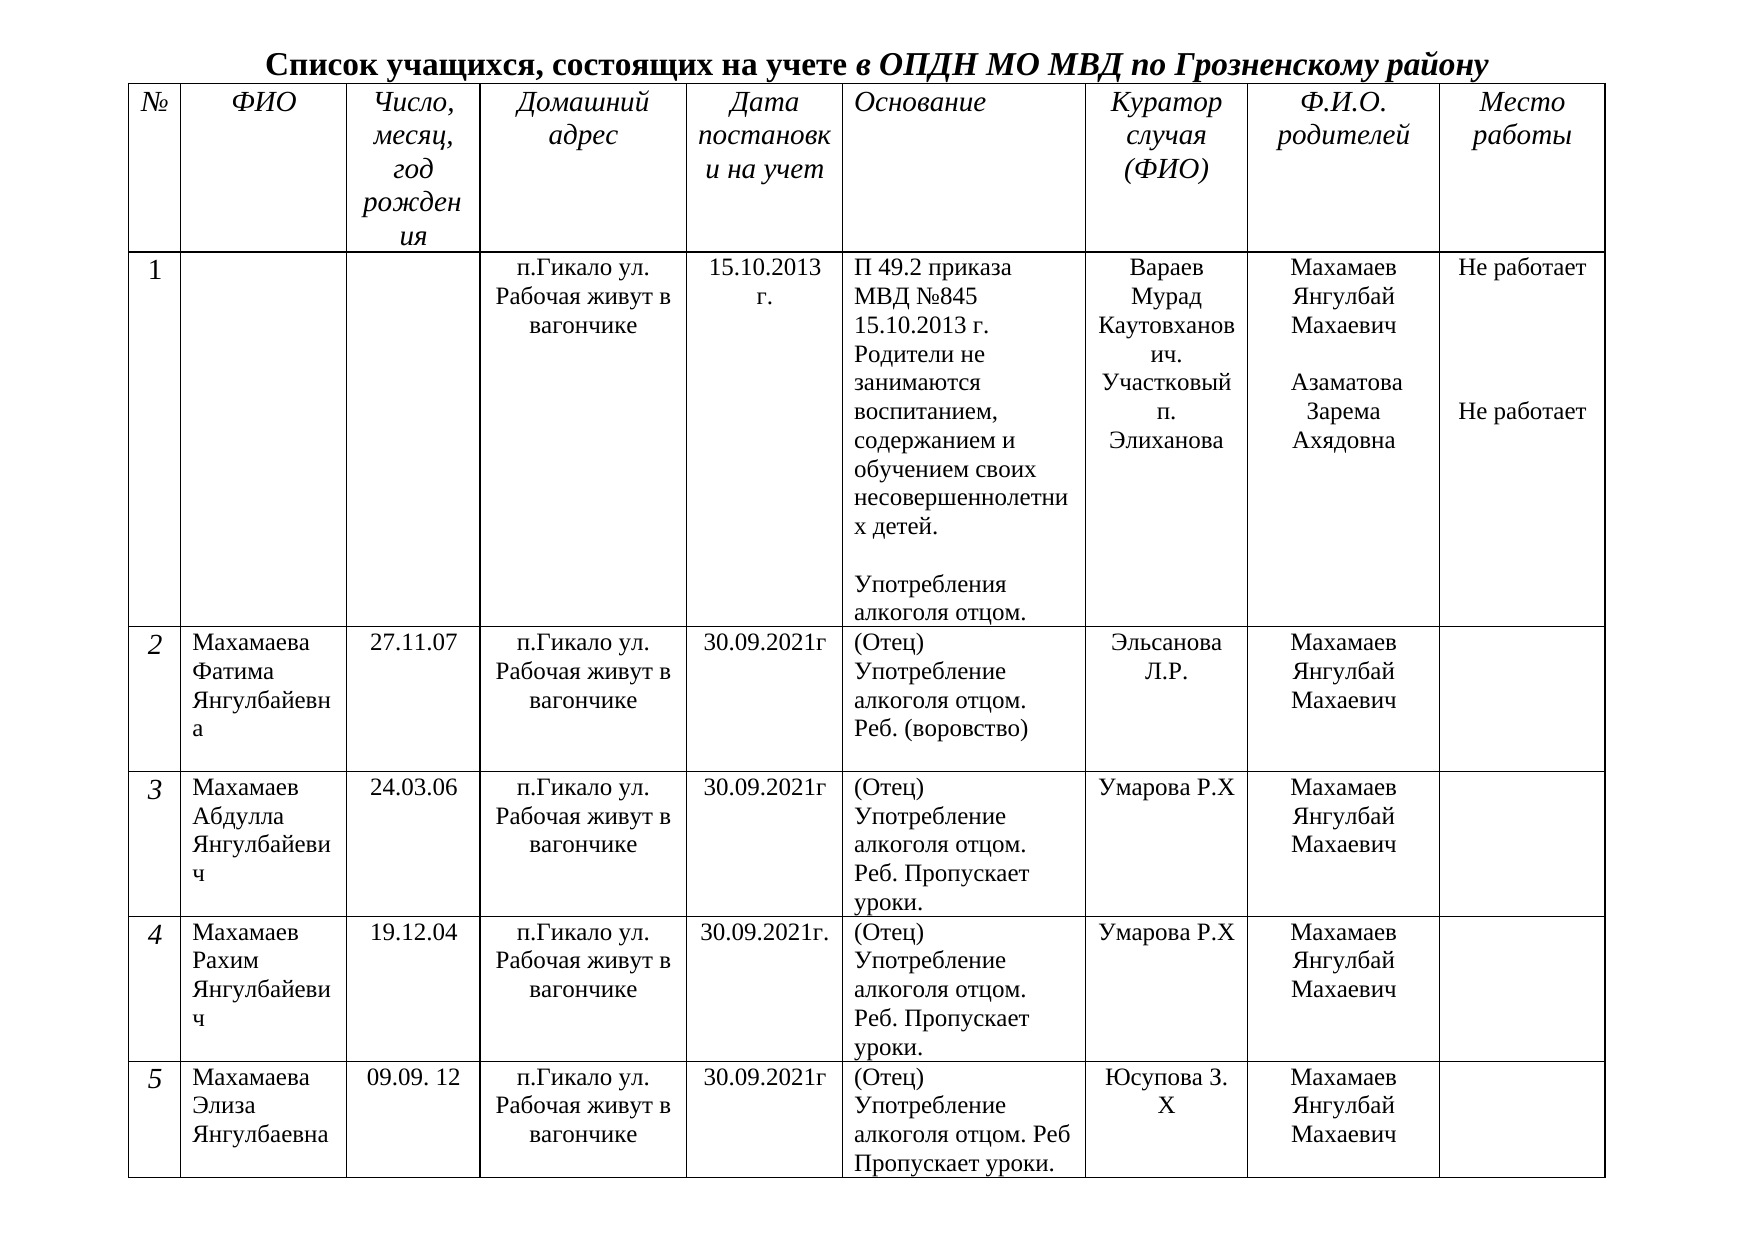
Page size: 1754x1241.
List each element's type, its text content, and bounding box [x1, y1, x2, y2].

table_cell Юсупова З. Х [1086, 1062, 1247, 1177]
table_header № [129, 84, 180, 251]
table_cell 30.09.2021г. [687, 917, 842, 1061]
table_cell 19.12.04 [347, 917, 479, 1061]
table_cell Махамаев Янгулбай Махаевич [1248, 772, 1439, 916]
table_cell (Отец) Употребление алкоголя отцом. Реб. Пропускает уроки. [843, 917, 1085, 1061]
table_cell 3 [129, 772, 180, 916]
table_cell Махамаева Фатима Янгулбайевна [181, 627, 346, 771]
table_cell Махамаев Янгулбай Махаевич [1248, 1062, 1439, 1177]
table_cell [1440, 917, 1604, 1061]
table_cell 1 [129, 253, 180, 626]
table_cell 30.09.2021г [687, 627, 842, 771]
table_cell Умарова Р.Х [1086, 917, 1247, 1061]
table_cell п.Гикало ул. Рабочая живут в вагончике [481, 1062, 686, 1177]
table_cell 27.11.07 [347, 627, 479, 771]
table_header ФИО [181, 84, 346, 251]
table_header Куратор случая (ФИО) [1086, 84, 1247, 251]
table_header Дата постановки на учет [687, 84, 842, 251]
table_cell п.Гикало ул. Рабочая живут в вагончике [481, 627, 686, 771]
table_cell Вараев Мурад Каутовханович. Участковый п. Элиханова [1086, 253, 1247, 626]
table_cell Махамаева Элиза Янгулбаевна [181, 1062, 346, 1177]
table_cell Махамаев Янгулбай Махаевич Азаматова Зарема Ахядовна [1248, 253, 1439, 626]
table_cell 4 [129, 917, 180, 1061]
table_cell П 49.2 приказа МВД №845 15.10.2013 г. Родители не занимаются воспитанием, содержанием и обучением своих несовершеннолетних детей. Употребления алкоголя отцом. [843, 253, 1085, 626]
table_cell 24.03.06 [347, 772, 479, 916]
table_cell 2 [129, 627, 180, 771]
table_cell (Отец) Употребление алкоголя отцом. Реб Пропускает уроки. [843, 1062, 1085, 1177]
table_cell [1440, 1062, 1604, 1177]
table_cell [1440, 772, 1604, 916]
table_cell Махамаев Абдулла Янгулбайевич [181, 772, 346, 916]
table_cell (Отец) Употребление алкоголя отцом. Реб. Пропускает уроки. [843, 772, 1085, 916]
table_cell [347, 253, 479, 626]
table_cell [181, 253, 346, 626]
table_header Ф.И.О. родителей [1248, 84, 1439, 251]
table_header Место работы [1440, 84, 1604, 251]
table_cell 30.09.2021г [687, 772, 842, 916]
table_header Домашний адрес [481, 84, 686, 251]
table_cell 15.10.2013 г. [687, 253, 842, 626]
table_cell Эльсанова Л.Р. [1086, 627, 1247, 771]
table_cell Махамаев Янгулбай Махаевич [1248, 917, 1439, 1061]
table_cell [1440, 627, 1604, 771]
table_cell 30.09.2021г [687, 1062, 842, 1177]
table_cell п.Гикало ул. Рабочая живут в вагончике [481, 917, 686, 1061]
table_cell Не работает Не работает [1440, 253, 1604, 626]
table_cell Махамаев Рахим Янгулбайевич [181, 917, 346, 1061]
table_cell п.Гикало ул. Рабочая живут в вагончике [481, 772, 686, 916]
table_cell Махамаев Янгулбай Махаевич [1248, 627, 1439, 771]
table_cell Умарова Р.Х [1086, 772, 1247, 916]
table_cell 5 [129, 1062, 180, 1177]
title Список учащихся, состоящих на учете в ОПДН МО МВД по Грозненскому району [75, 44, 1679, 83]
table_cell п.Гикало ул. Рабочая живут в вагончике [481, 253, 686, 626]
table_header Основание [843, 84, 1085, 251]
table_header Число, месяц, год рождения [347, 84, 479, 251]
table_cell 09.09. 12 [347, 1062, 479, 1177]
table_cell (Отец) Употребление алкоголя отцом. Реб. (воровство) [843, 627, 1085, 771]
